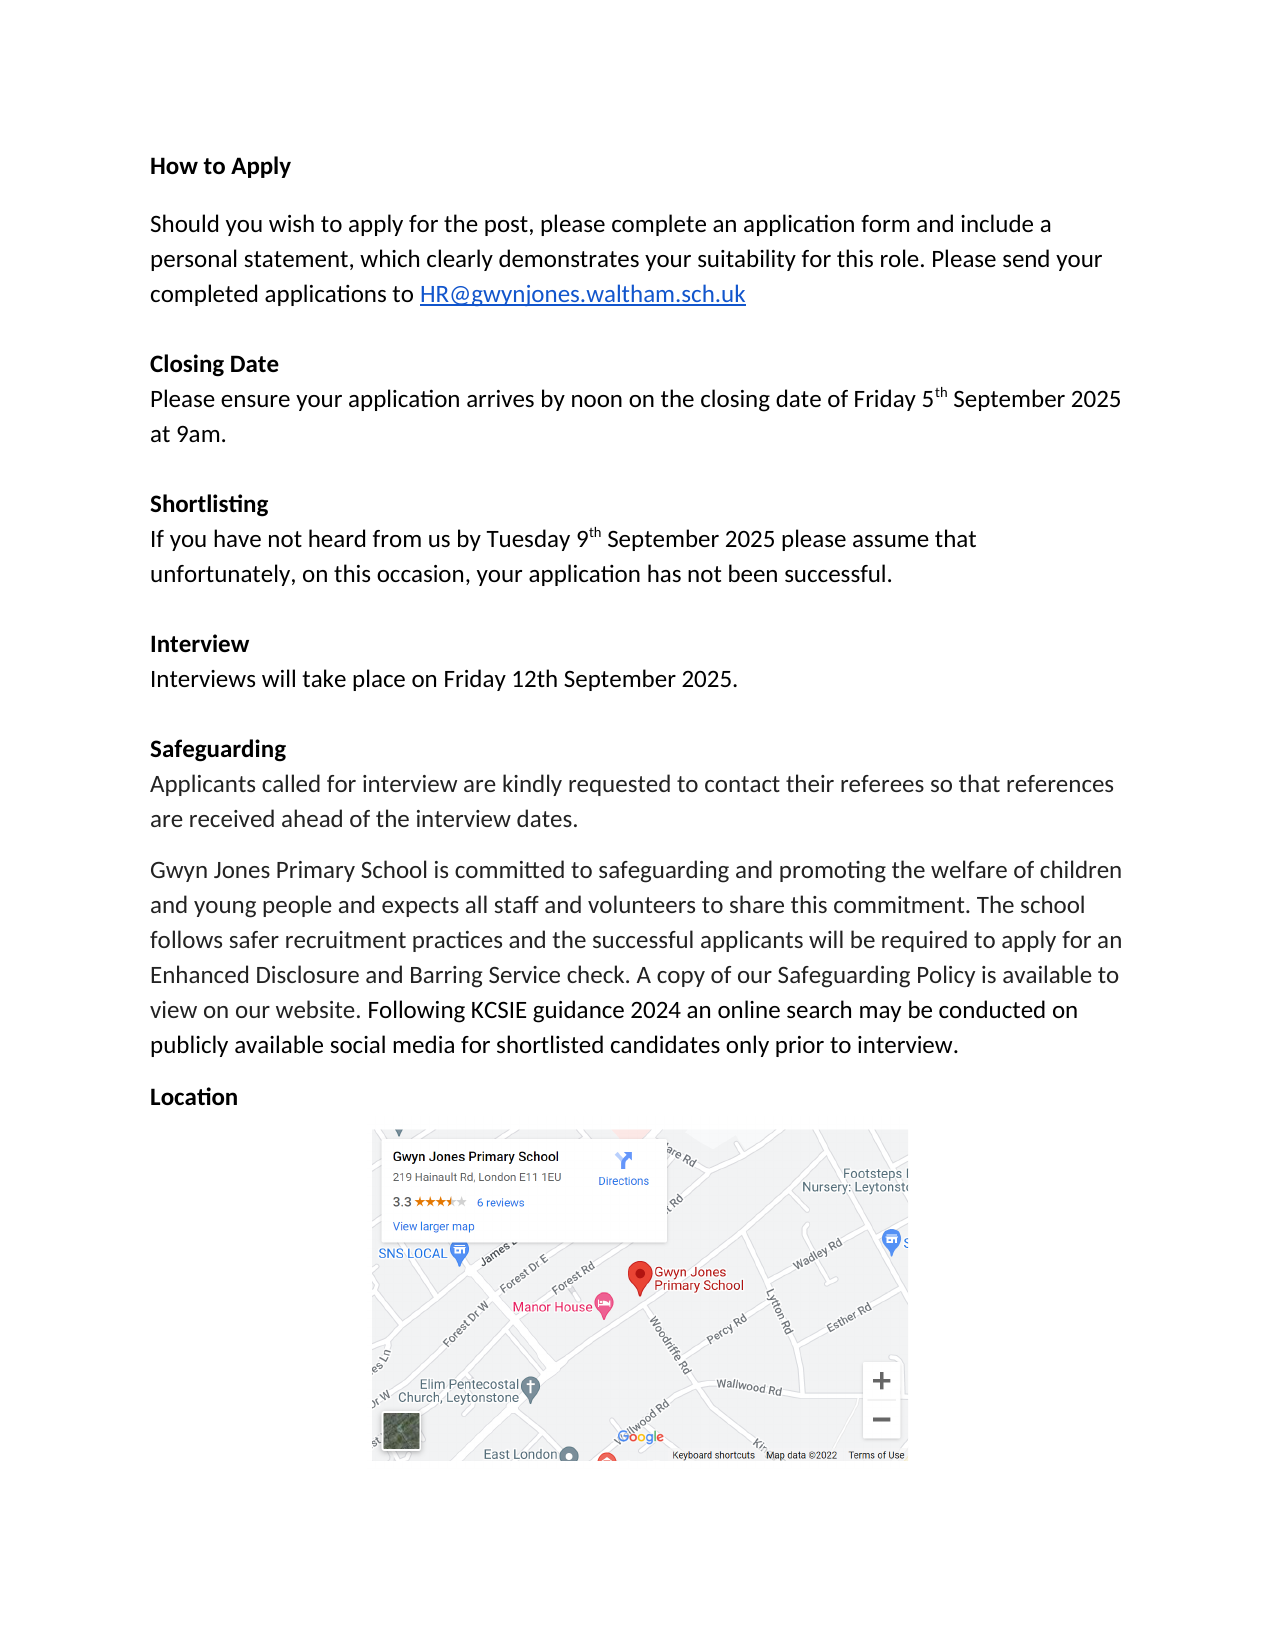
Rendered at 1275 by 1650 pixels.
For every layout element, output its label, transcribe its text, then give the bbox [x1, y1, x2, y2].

text Interviews will take place on Friday 12th September 2025. [150, 663, 1125, 693]
text How to Apply [150, 150, 1125, 181]
text If you have not heard from us by Tuesday 9th September 2025 please assume that unfortunately, on this occasion, your application has not been successful. [150, 523, 1125, 588]
text Shortlisting [150, 488, 1125, 518]
text Should you wish to apply for the post, please complete an application form and include a personal statement, which clearly demonstrates your suitability for this role. Please send your completed applications to HR@gwynjones.waltham.sch.uk [150, 208, 1125, 308]
text Closing Date [150, 348, 1125, 378]
picture [366, 1116, 909, 1469]
text Interview [150, 628, 1125, 658]
text Applicants called for interview are kindly requested to contact their referees so that references are received ahead of the interview dates. [150, 768, 1125, 833]
text Please ensure your application arrives by noon on the closing date of Friday 5th September 2025 at 9am. [150, 383, 1125, 448]
text Safeguarding [150, 733, 1125, 763]
text Gwyn Jones Primary School is committed to safeguarding and promoting the welfare of children and young people and expects all staff and volunteers to share this commitment. The school follows safer recruitment practices and the successful applicants will be required to apply for an Enhanced Disclosure and Barring Service check. A copy of our Safeguarding Policy is available to view on our website. Following KCSIE guidance 2024 an online search may be conducted on publicly available social media for shortlisted candidates only prior to interview. [150, 854, 1125, 1060]
text Location [150, 1081, 1125, 1112]
